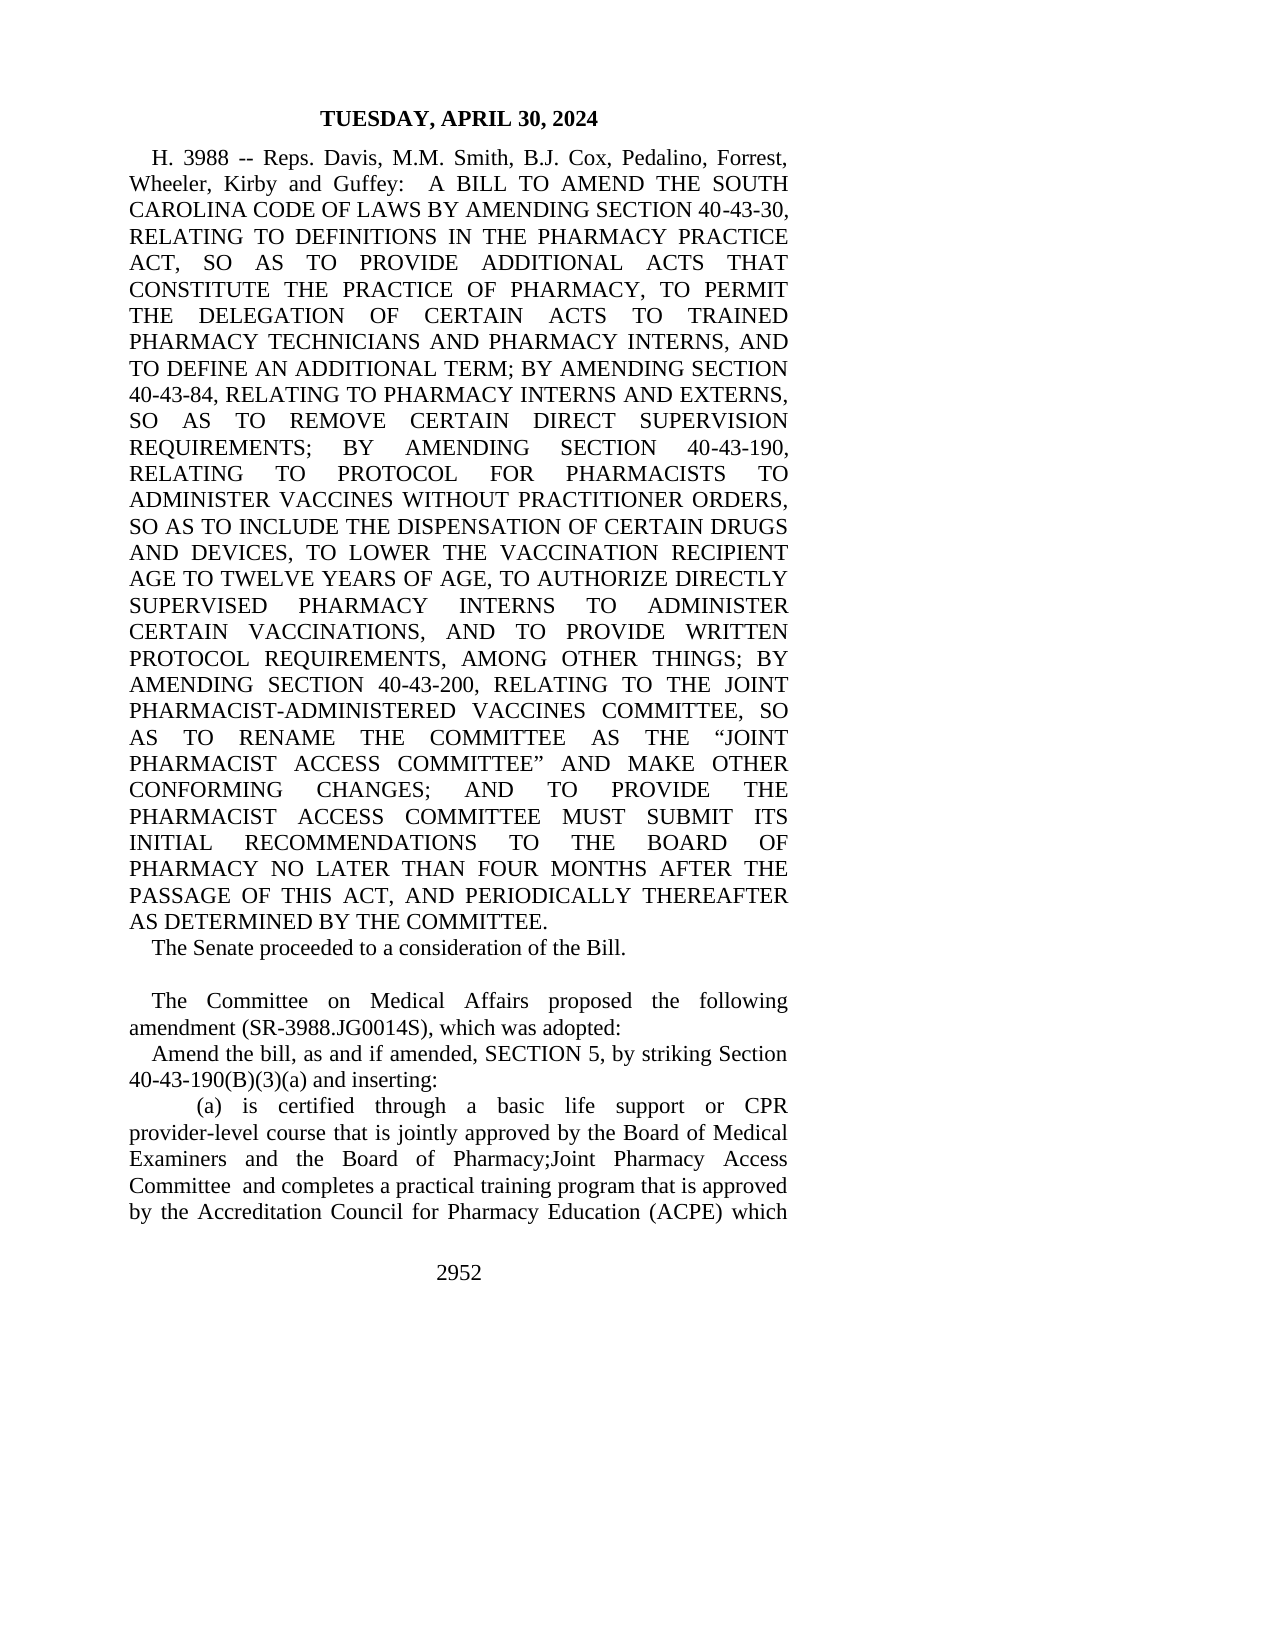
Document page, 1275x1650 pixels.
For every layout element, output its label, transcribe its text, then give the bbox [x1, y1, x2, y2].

text The Committee on Medical Affairs proposed the following amendment (SR-3988.JG0014S), which was adopted: [129, 987, 789, 1040]
text The Senate proceeded to a consideration of the Bill. [129, 934, 789, 961]
text H. 3988 -- Reps. Davis, M.M. Smith, B.J. Cox, Pedalino, Forrest, Wheeler, Kirby and Guffey: A BILL TO AMEND THE SOUTH CAROLINA CODE OF LAWS BY AMENDING SECTION 40-43-30, RELATING TO DEFINITIONS IN THE PHARMACY PRACTICE ACT, SO AS TO PROVIDE ADDITIONAL ACTS THAT CONSTITUTE THE PRACTICE OF PHARMACY, TO PERMIT THE DELEGATION OF CERTAIN ACTS TO TRAINED PHARMACY TECHNICIANS AND PHARMACY INTERNS, AND TO DEFINE AN ADDITIONAL TERM; BY AMENDING SECTION 40-43-84, RELATING TO PHARMACY INTERNS AND EXTERNS, SO AS TO REMOVE CERTAIN DIRECT SUPERVISION REQUIREMENTS; BY AMENDING SECTION 40-43-190, RELATING TO PROTOCOL FOR PHARMACISTS TO ADMINISTER VACCINES WITHOUT PRACTITIONER ORDERS, SO AS TO INCLUDE THE DISPENSATION OF CERTAIN DRUGS AND DEVICES, TO LOWER THE VACCINATION RECIPIENT AGE TO TWELVE YEARS OF AGE, TO AUTHORIZE DIRECTLY SUPERVISED PHARMACY INTERNS TO ADMINISTER CERTAIN VACCINATIONS, AND TO PROVIDE WRITTEN PROTOCOL REQUIREMENTS, AMONG OTHER THINGS; BY AMENDING SECTION 40-43-200, RELATING TO THE JOINT PHARMACIST-ADMINISTERED VACCINES COMMITTEE, SO AS TO RENAME THE COMMITTEE AS THE “JOINT PHARMACIST ACCESS COMMITTEE” AND MAKE OTHER CONFORMING CHANGES; AND TO PROVIDE THE PHARMACIST ACCESS COMMITTEE MUST SUBMIT ITS INITIAL RECOMMENDATIONS TO THE BOARD OF PHARMACY NO LATER THAN FOUR MONTHS AFTER THE PASSAGE OF THIS ACT, AND PERIODICALLY THEREAFTER AS DETERMINED BY THE COMMITTEE. [129, 144, 789, 934]
text Amend the bill, as and if amended, SECTION 5, by striking Section 40-43-190(B)(3)(a) and inserting: [129, 1040, 789, 1093]
